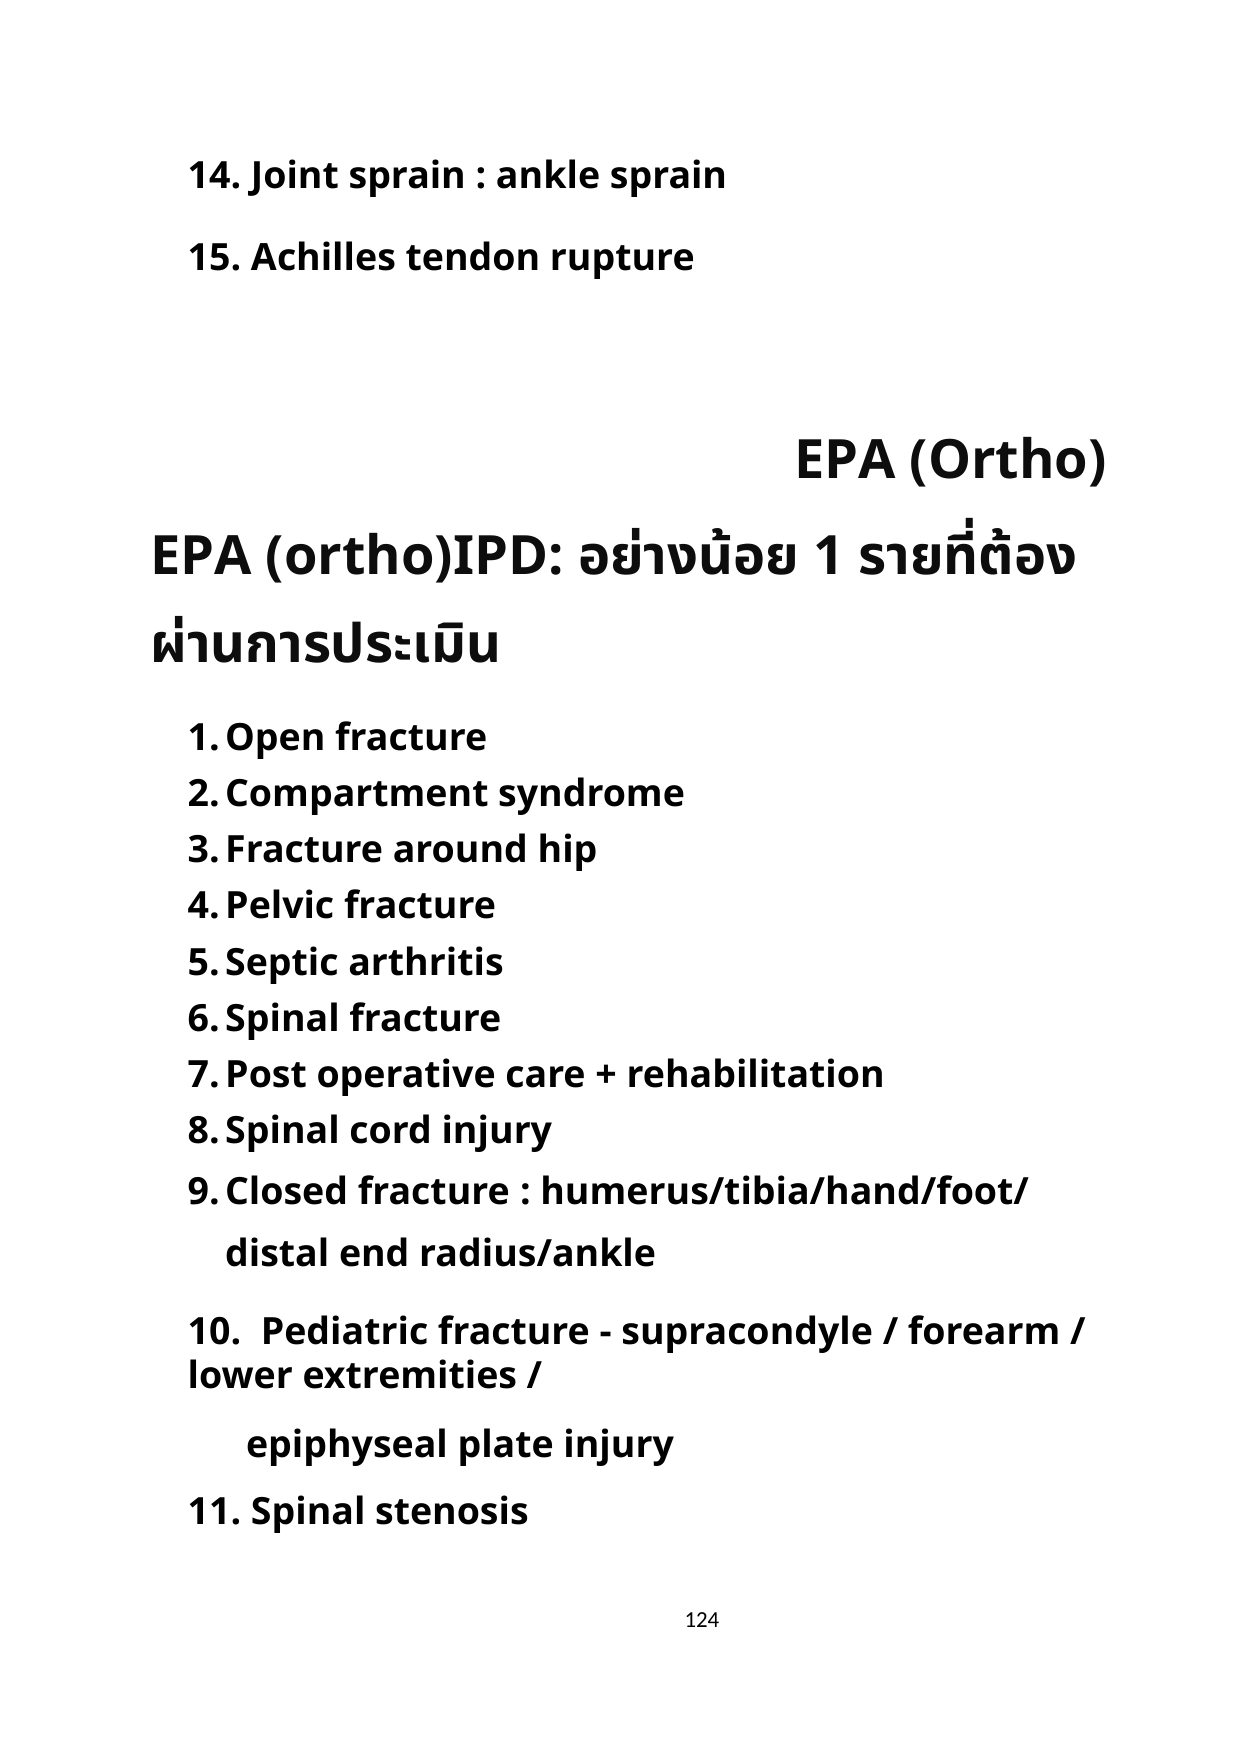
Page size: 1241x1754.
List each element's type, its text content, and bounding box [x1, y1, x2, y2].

text EPA (Ortho) [150, 420, 1107, 494]
text EPA (ortho)IPD: อย่างน้อย 1 รายที่ต้องผ่านการประเมิน [150, 517, 1107, 687]
list Septic arthritis [187, 935, 1107, 986]
list Fracture around hip [187, 823, 1107, 874]
text epiphyseal plate injury [187, 1421, 1107, 1467]
list Open fracture [187, 710, 1107, 761]
text 15. Achilles tendon rupture [187, 230, 1107, 281]
list Spinal cord injury [187, 1103, 1107, 1154]
text 11. Spinal stenosis [150, 1487, 1107, 1533]
list Post operative care + rehabilitation [187, 1047, 1107, 1098]
text 10. Pediatric fracture - supracondyle / forearm / lower extremities / [187, 1308, 1107, 1400]
list Pelvic fracture [187, 879, 1107, 930]
list Compartment syndrome [187, 766, 1107, 817]
text 14. Joint sprain : ankle sprain [187, 148, 1107, 199]
list Spinal fracture [187, 991, 1107, 1042]
list Closed fracture : humerus/tibia/hand/foot/ distal end radius/ankle [187, 1164, 1107, 1277]
